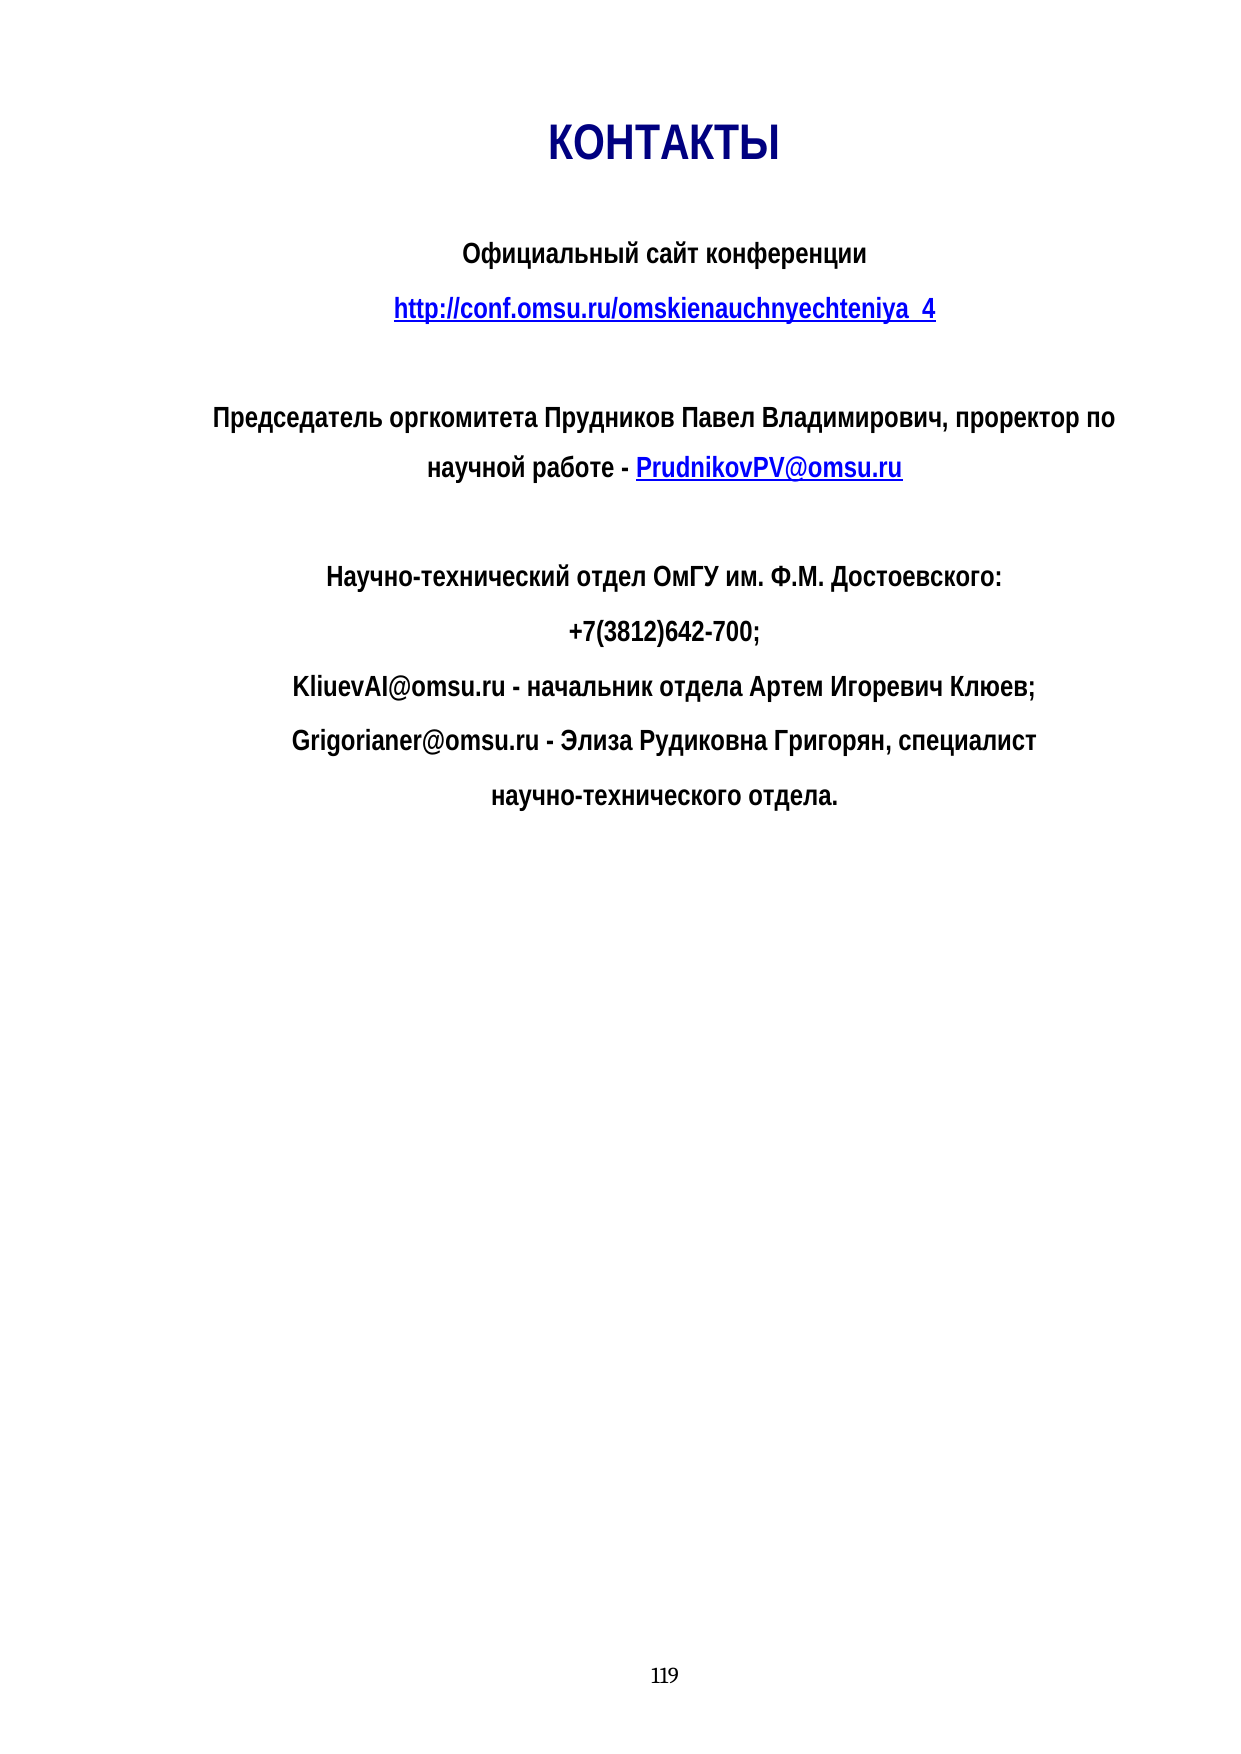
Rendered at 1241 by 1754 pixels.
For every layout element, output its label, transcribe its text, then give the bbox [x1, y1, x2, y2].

subtitle KliuevAI@omsu.ru - начальник отдела Артем Игоревич Клюев; [182, 669, 1147, 702]
subtitle Grigorianer@omsu.ru - Элиза Рудиковна Григорян, специалист [182, 723, 1147, 757]
subtitle Научно-технический отдел ОмГУ им. Ф.М. Достоевского: [182, 559, 1147, 593]
subtitle КОНТАКТЫ [182, 113, 1147, 170]
subtitle http://conf.omsu.ru/omskienauchnyechteniya_4 [182, 291, 1147, 324]
subtitle научно-технического отдела. [182, 778, 1147, 811]
subtitle Председатель оргкомитета Прудников Павел Владимирович, проректор по научной работе - PrudnikovPV@omsu.ru [182, 400, 1147, 484]
subtitle Официальный сайт конференции [182, 237, 1147, 270]
subtitle +7(3812)642-700; [182, 614, 1147, 648]
